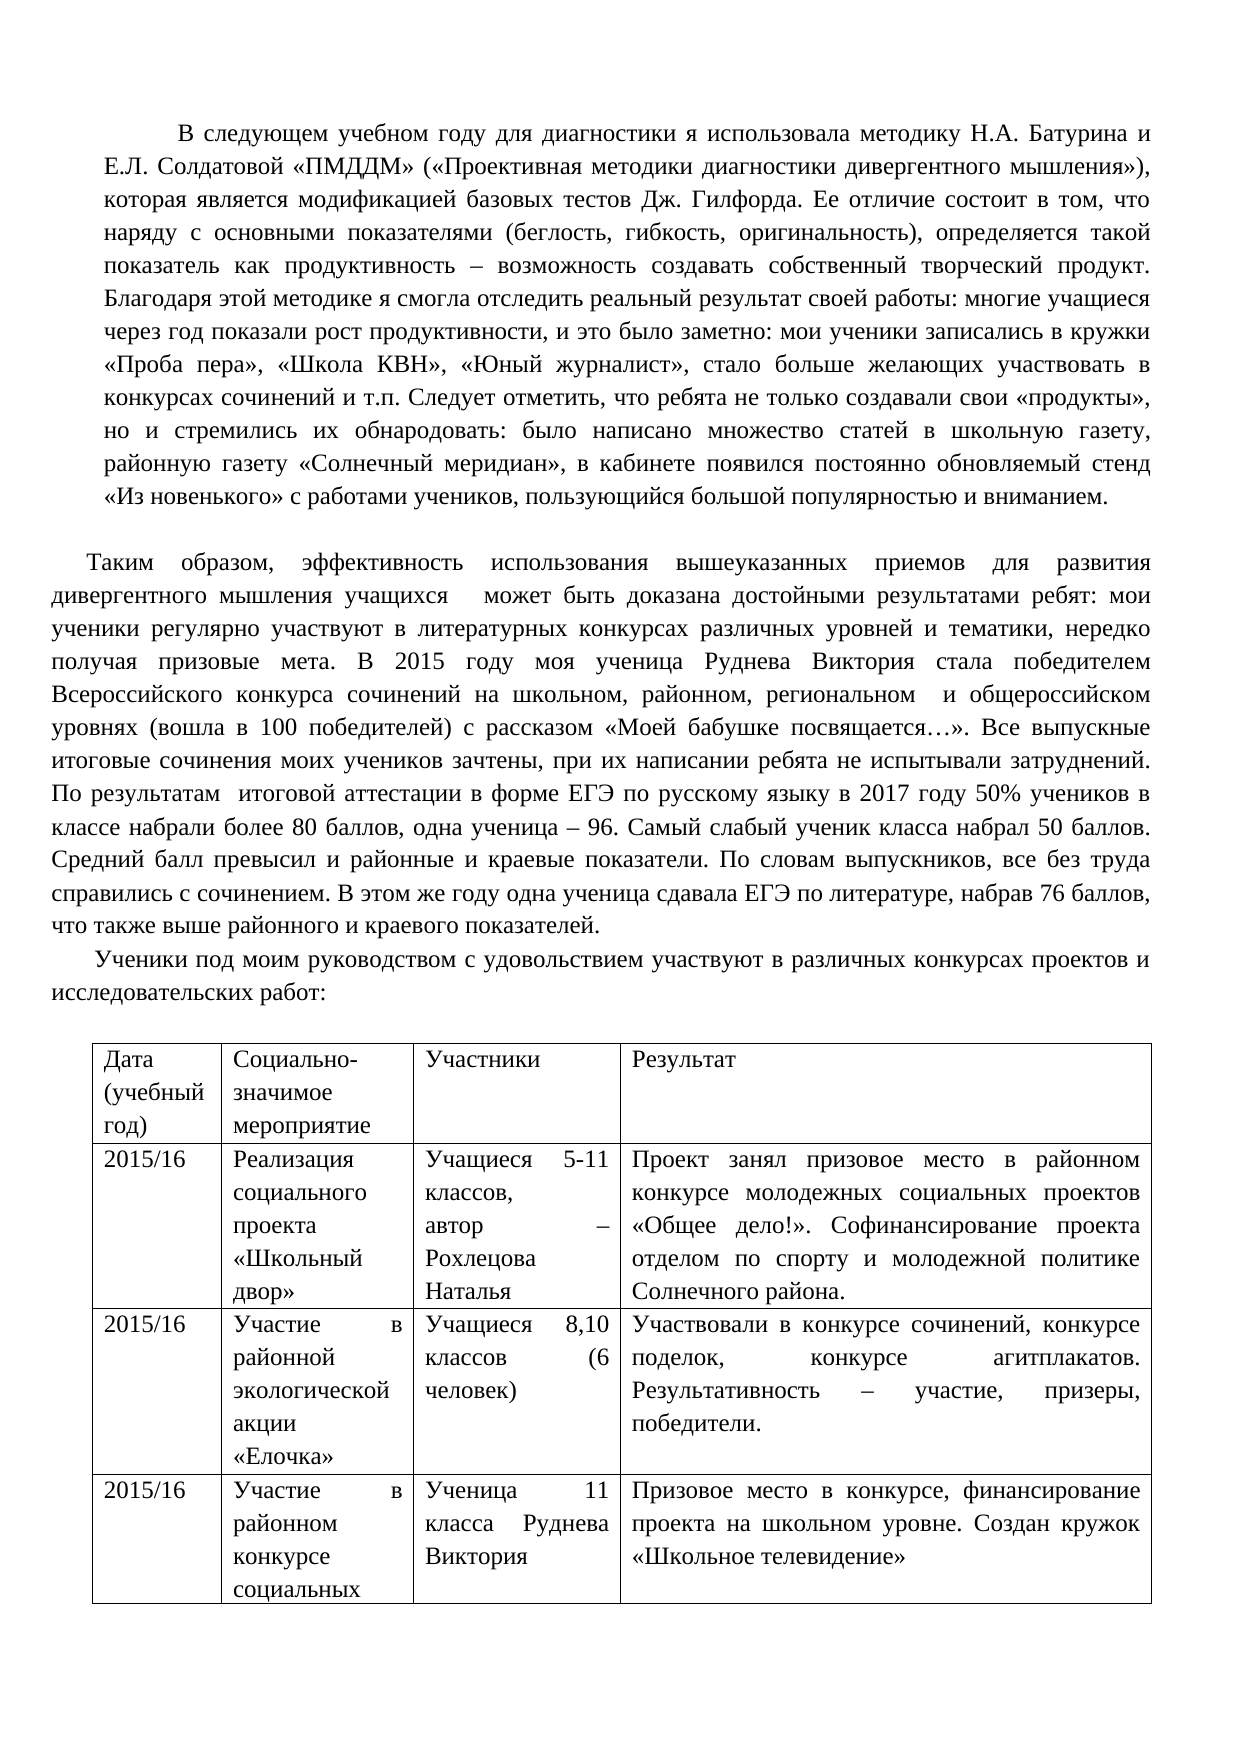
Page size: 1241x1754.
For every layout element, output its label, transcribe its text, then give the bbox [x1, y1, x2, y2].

table_cell Участие в районной экологической акции «Елочка» [222, 1309, 413, 1474]
table_cell Учащиеся 5-11 классов, автор – Рохлецова Наталья [414, 1144, 620, 1308]
table_cell Учащиеся 8,10 классов (6 человек) [414, 1309, 620, 1474]
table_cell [414, 1475, 620, 1602]
table_cell 2015/16 [93, 1144, 221, 1308]
table_header Результат [621, 1044, 1151, 1143]
text Таким образом, эффективность использования вышеуказанных приемов для развития дивергентного мышления учащихся может быть доказана достойными результатами ребят: мои ученики регулярно участвуют в литературных конкурсах различных уровней и тематики, нередко получая призовые мета. В 2015 году моя ученица Руднева Виктория стала победителем Всероссийского конкурса сочинений на школьном, районном, региональном и общероссийском уровнях (вошла в 100 победителей) с рассказом «Моей бабушке посвящается…». Все выпускные итоговые сочинения моих учеников зачтены, при их написании ребята не испытывали затруднений. По результатам итоговой аттестации в форме ЕГЭ по русскому языку в 2017 году 50% учеников в классе набрали более 80 баллов, одна ученица – 96. Самый слабый ученик класса набрал 50 баллов. Средний балл превысил и районные и краевые показатели. По словам выпускников, все без труда справились с сочинением. В этом же году одна ученица сдавала ЕГЭ по литературе, набрав 76 баллов, что также выше районного и краевого показателей. [51, 547, 1152, 939]
table_header Социально-значимое мероприятие [222, 1044, 413, 1143]
table_header Участники [414, 1044, 620, 1143]
text Ученики под моим руководством с удовольствием участвуют в различных конкурсах проектов и исследовательских работ: [51, 944, 1152, 1005]
table_cell 2015/16 [93, 1309, 221, 1474]
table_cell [222, 1475, 413, 1602]
table_cell Реализация социального проекта «Школьный двор» [222, 1144, 413, 1308]
table_cell Проект занял призовое место в районном конкурсе молодежных социальных проектов «Общее дело!». Софинансирование проекта отделом по спорту и молодежной политике Солнечного района. [621, 1144, 1151, 1308]
text В следующем учебном году для диагностики я использовала методику Н.А. Батурина и Е.Л. Солдатовой «ПМДДМ» («Проективная методики диагностики дивергентного мышления»), которая является модификацией базовых тестов Дж. Гилфорда. Ее отличие состоит в том, что наряду с основными показателями (беглость, гибкость, оригинальность), определяется такой показатель как продуктивность – возможность создавать собственный творческий продукт. Благодаря этой методике я смогла отследить реальный результат своей работы: многие учащиеся через год показали рост продуктивности, и это было заметно: мои ученики записались в кружки «Проба пера», «Школа КВН», «Юный журналист», стало больше желающих участвовать в конкурсах сочинений и т.п. Следует отметить, что ребята не только создавали свои «продукты», но и стремились их обнародовать: было написано множество статей в школьную газету, районную газету «Солнечный меридиан», в кабинете появился постоянно обновляемый стенд «Из новенького» с работами учеников, пользующийся большой популярностью и вниманием. [103, 118, 1152, 510]
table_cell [621, 1475, 1151, 1602]
table_cell 2015/16 [93, 1475, 221, 1602]
table_header Дата (учебный год) [93, 1044, 221, 1143]
table_cell Участвовали в конкурсе сочинений, конкурсе поделок, конкурсе агитплакатов. Результативность – участие, призеры, победители. [621, 1309, 1151, 1474]
